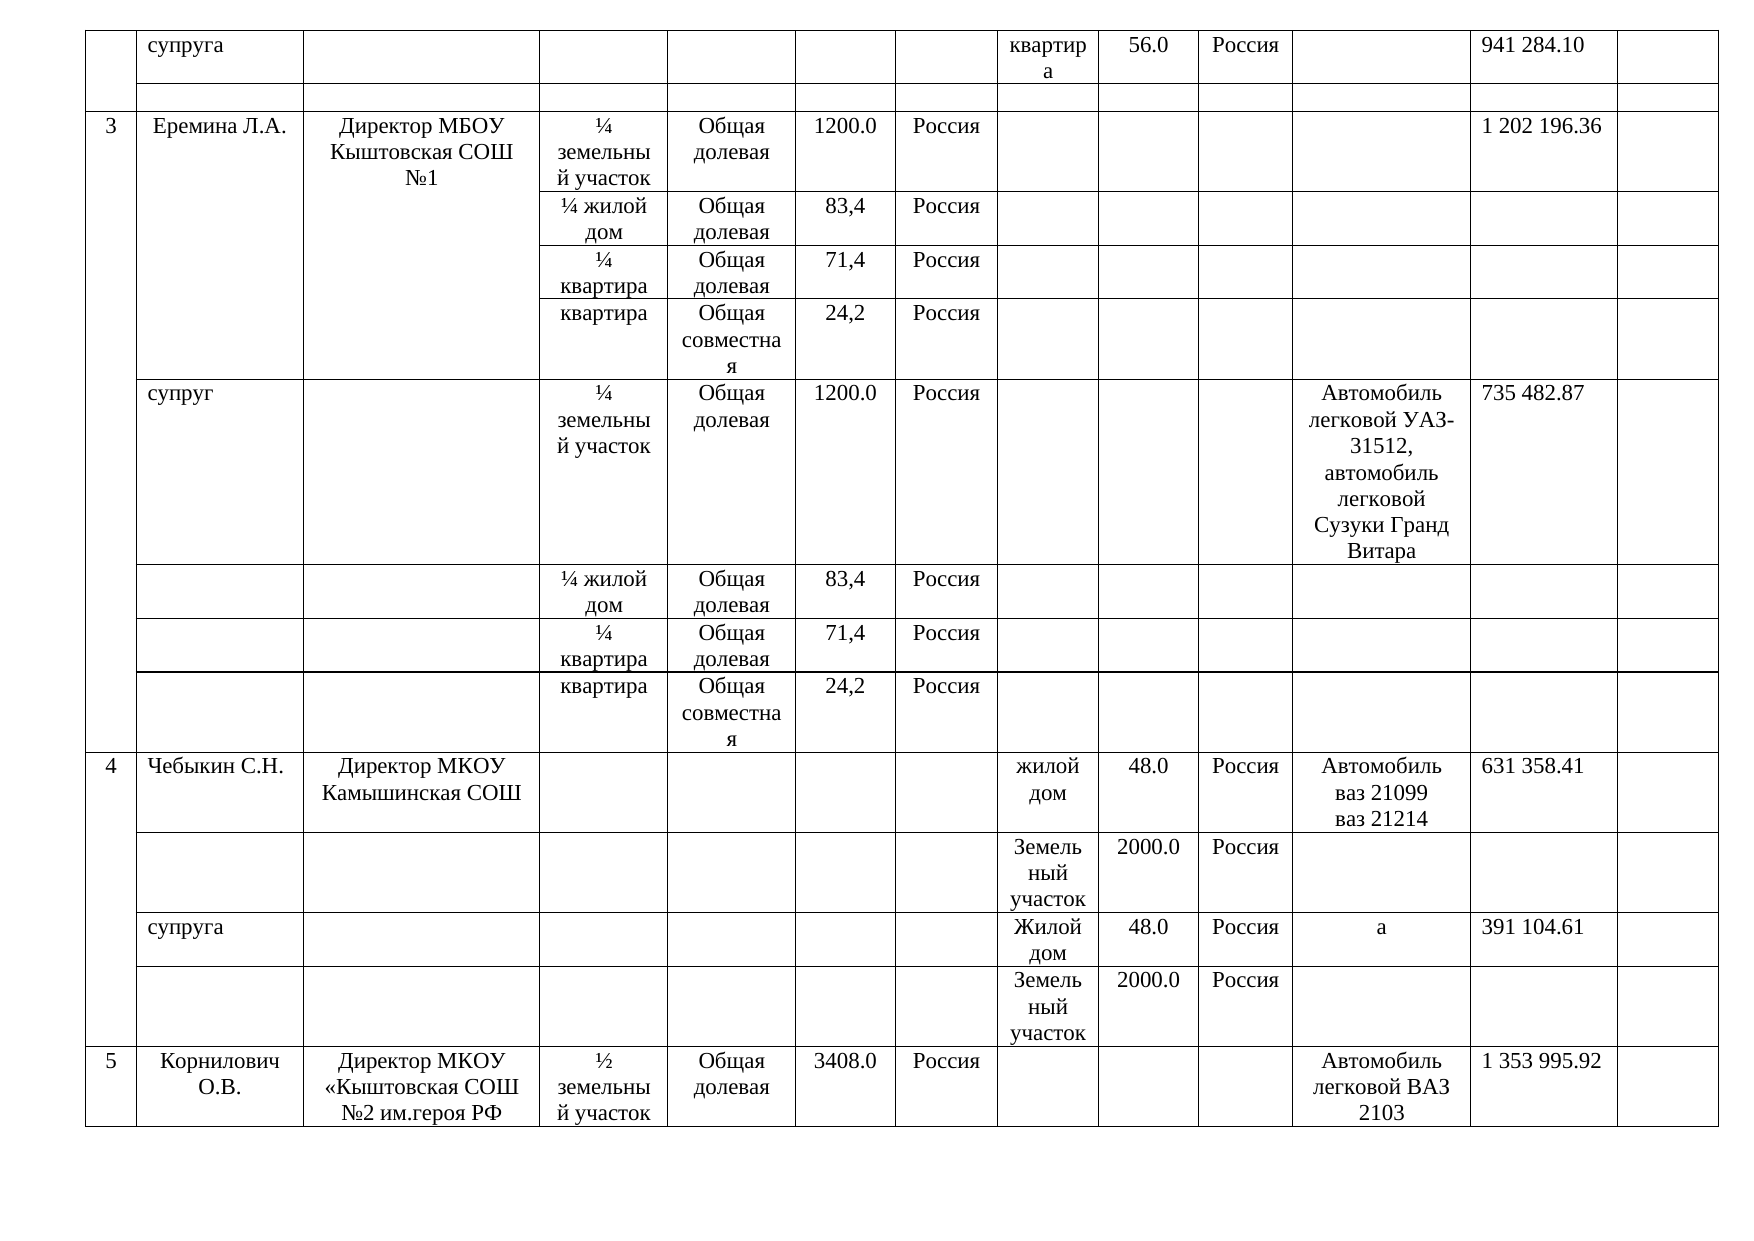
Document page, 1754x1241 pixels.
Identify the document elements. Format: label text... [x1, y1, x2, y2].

table_cell жилой дом [998, 753, 1098, 832]
table_cell [1293, 833, 1470, 912]
table_cell [304, 619, 539, 671]
table_cell [896, 833, 997, 912]
table_cell 1 353 995.92 [1471, 1047, 1617, 1126]
table_cell [1199, 1047, 1292, 1126]
table_cell [796, 967, 895, 1046]
table_cell Россия [896, 246, 997, 298]
table_cell [1099, 619, 1198, 671]
table_cell квартира [540, 299, 667, 378]
table_cell Автомобиль легковой УАЗ-31512, автомобиль легковой Сузуки Гранд Витара [1293, 380, 1470, 564]
table_cell Россия [896, 673, 997, 752]
table_cell [1471, 967, 1617, 1046]
table_cell ¼ жилой дом [540, 192, 667, 244]
table_cell [137, 673, 303, 752]
table_cell 1200.0 [796, 112, 895, 191]
table_cell [1099, 84, 1198, 111]
table_cell [1199, 565, 1292, 618]
table_cell [1618, 753, 1718, 832]
table_cell [796, 84, 895, 111]
table_cell [998, 565, 1098, 618]
table_cell 941 284.10 [1471, 31, 1617, 83]
table_cell квартира [540, 673, 667, 752]
table_cell [896, 31, 997, 83]
table_cell [304, 833, 539, 912]
table_cell [1199, 112, 1292, 191]
table_cell [304, 380, 539, 564]
table_cell [896, 967, 997, 1046]
table_cell [1293, 619, 1470, 671]
table_cell Россия [1199, 833, 1292, 912]
table_cell Россия [896, 380, 997, 564]
table_cell [1199, 380, 1292, 564]
table_cell [1471, 84, 1617, 111]
table_cell 3 [86, 112, 136, 752]
table_cell Общая долевая [668, 619, 795, 671]
table_cell Общая долевая [668, 192, 795, 244]
table_cell [796, 753, 895, 832]
table_cell Общая долевая [668, 380, 795, 564]
table_cell [304, 673, 539, 752]
table_cell [1618, 246, 1718, 298]
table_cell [1293, 1047, 1470, 1126]
table_cell 48.0 [1099, 753, 1198, 832]
table_cell [1618, 1047, 1718, 1126]
table_cell [1099, 299, 1198, 378]
table_cell [1293, 673, 1470, 752]
table_cell Россия [896, 299, 997, 378]
table_cell 391 104.61 [1471, 913, 1617, 966]
table_cell [1618, 31, 1718, 83]
table_cell [1293, 246, 1470, 298]
table_cell Россия [1199, 753, 1292, 832]
table_cell [1099, 112, 1198, 191]
table_cell [1471, 833, 1617, 912]
table_cell 48.0 [1099, 913, 1198, 966]
table_cell [1199, 619, 1292, 671]
table_cell [998, 1047, 1098, 1126]
table_cell [1293, 299, 1470, 378]
table_cell Россия [1199, 967, 1292, 1046]
table_cell [998, 619, 1098, 671]
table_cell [304, 1047, 539, 1126]
table_cell [1199, 673, 1292, 752]
table_cell 1 202 196.36 [1471, 112, 1617, 191]
table_cell [1293, 565, 1470, 618]
table_cell Общая совместная [668, 299, 795, 378]
table_cell [1471, 565, 1617, 618]
table_cell [896, 84, 997, 111]
table_cell а [1293, 913, 1470, 966]
table_cell [1618, 833, 1718, 912]
table_cell [1618, 673, 1718, 752]
table_cell [1293, 84, 1470, 111]
table_cell [137, 619, 303, 671]
table_cell Россия [896, 192, 997, 244]
table_cell ¼ земельный участок [540, 380, 667, 564]
table_cell [998, 112, 1098, 191]
table_cell [1199, 192, 1292, 244]
table_cell супруга [137, 31, 303, 83]
table_cell [1618, 84, 1718, 111]
table_cell 5 [86, 1047, 136, 1126]
table_cell [1293, 967, 1470, 1046]
table_cell [1618, 967, 1718, 1046]
table_cell [668, 967, 795, 1046]
table_cell [540, 753, 667, 832]
table_cell [998, 673, 1098, 752]
table_cell Еремина Л.А. [137, 112, 303, 378]
table_cell [796, 833, 895, 912]
table_cell [796, 31, 895, 83]
table_cell [1099, 246, 1198, 298]
table_cell [668, 753, 795, 832]
table_cell [540, 84, 667, 111]
table_cell [1293, 112, 1470, 191]
table_cell [1618, 913, 1718, 966]
table_cell [1199, 299, 1292, 378]
table_cell [998, 246, 1098, 298]
table_cell [896, 753, 997, 832]
table_cell [1199, 84, 1292, 111]
table_cell Россия [896, 619, 997, 671]
table_cell [540, 967, 667, 1046]
table_cell [998, 192, 1098, 244]
table_cell [1199, 246, 1292, 298]
table_cell [998, 299, 1098, 378]
table_cell Общая долевая [668, 1047, 795, 1126]
table_cell Общая долевая [668, 112, 795, 191]
table_cell ¼ квартира [540, 246, 667, 298]
table_cell [668, 833, 795, 912]
table_cell [304, 565, 539, 618]
table_cell [1471, 299, 1617, 378]
table_cell [998, 84, 1098, 111]
table_cell [1293, 31, 1470, 83]
table_cell [1099, 565, 1198, 618]
table_cell 2000.0 [1099, 833, 1198, 912]
table_cell супруг [137, 380, 303, 564]
table_cell [1293, 192, 1470, 244]
table_cell Общая совместная [668, 673, 795, 752]
table_cell Земельный участок [998, 967, 1098, 1046]
table_cell [1099, 380, 1198, 564]
table_cell [1099, 673, 1198, 752]
table_cell Россия [1199, 31, 1292, 83]
table_cell 71,4 [796, 246, 895, 298]
table_cell Россия [1199, 913, 1292, 966]
table_cell [137, 967, 303, 1046]
table_cell [137, 833, 303, 912]
table_cell [668, 84, 795, 111]
table_cell ¼ земельный участок [540, 112, 667, 191]
table_cell [304, 31, 539, 83]
table_cell [1618, 112, 1718, 191]
table_cell [1618, 192, 1718, 244]
table_cell [1618, 619, 1718, 671]
table_cell Жилой дом [998, 913, 1098, 966]
table_cell Директор МКОУ Камышинская СОШ [304, 753, 539, 832]
table_cell [304, 967, 539, 1046]
table_cell [668, 31, 795, 83]
table_cell [540, 833, 667, 912]
table_cell супруга [137, 913, 303, 966]
table_cell [540, 31, 667, 83]
table_cell 735 482.87 [1471, 380, 1617, 564]
table_cell Россия [896, 112, 997, 191]
table_cell Корнилович О.В. [137, 1047, 303, 1126]
table_cell ¼ жилой дом [540, 565, 667, 618]
table_cell 56.0 [1099, 31, 1198, 83]
table_cell Директор МБОУ Кыштовская СОШ №1 [304, 112, 539, 378]
table_cell [1618, 380, 1718, 564]
table_cell [137, 84, 303, 111]
table_cell 631 358.41 [1471, 753, 1617, 832]
table_cell Земельный участок [998, 833, 1098, 912]
table_cell Общая долевая [668, 565, 795, 618]
table_cell 83,4 [796, 565, 895, 618]
table_cell [304, 913, 539, 966]
table_cell [304, 84, 539, 111]
table_cell Общая долевая [668, 246, 795, 298]
table_cell [998, 380, 1098, 564]
table_cell квартира [998, 31, 1098, 83]
table_cell [1099, 1047, 1198, 1126]
table_cell [1471, 246, 1617, 298]
table_cell [1471, 619, 1617, 671]
table_cell 24,2 [796, 673, 895, 752]
table_cell [137, 565, 303, 618]
table_cell 71,4 [796, 619, 895, 671]
table_cell [1099, 192, 1198, 244]
table_cell [668, 913, 795, 966]
table_cell Автомобиль ваз 21099 ваз 21214 [1293, 753, 1470, 832]
table_cell ¼ квартира [540, 619, 667, 671]
table_cell 24,2 [796, 299, 895, 378]
table_cell Россия [896, 1047, 997, 1126]
table_cell Россия [896, 565, 997, 618]
table_cell 2000.0 [1099, 967, 1198, 1046]
table_cell [1471, 673, 1617, 752]
table_cell 3408.0 [796, 1047, 895, 1126]
table_cell [796, 913, 895, 966]
table_cell 4 [86, 753, 136, 1046]
table_cell 83,4 [796, 192, 895, 244]
table_cell 1200.0 [796, 380, 895, 564]
table_cell ½ земельный участок [540, 1047, 667, 1126]
table_cell [1618, 299, 1718, 378]
table_cell [1471, 192, 1617, 244]
table_cell [896, 913, 997, 966]
table_cell [1618, 565, 1718, 618]
table_cell Чебыкин С.Н. [137, 753, 303, 832]
table_cell [540, 913, 667, 966]
